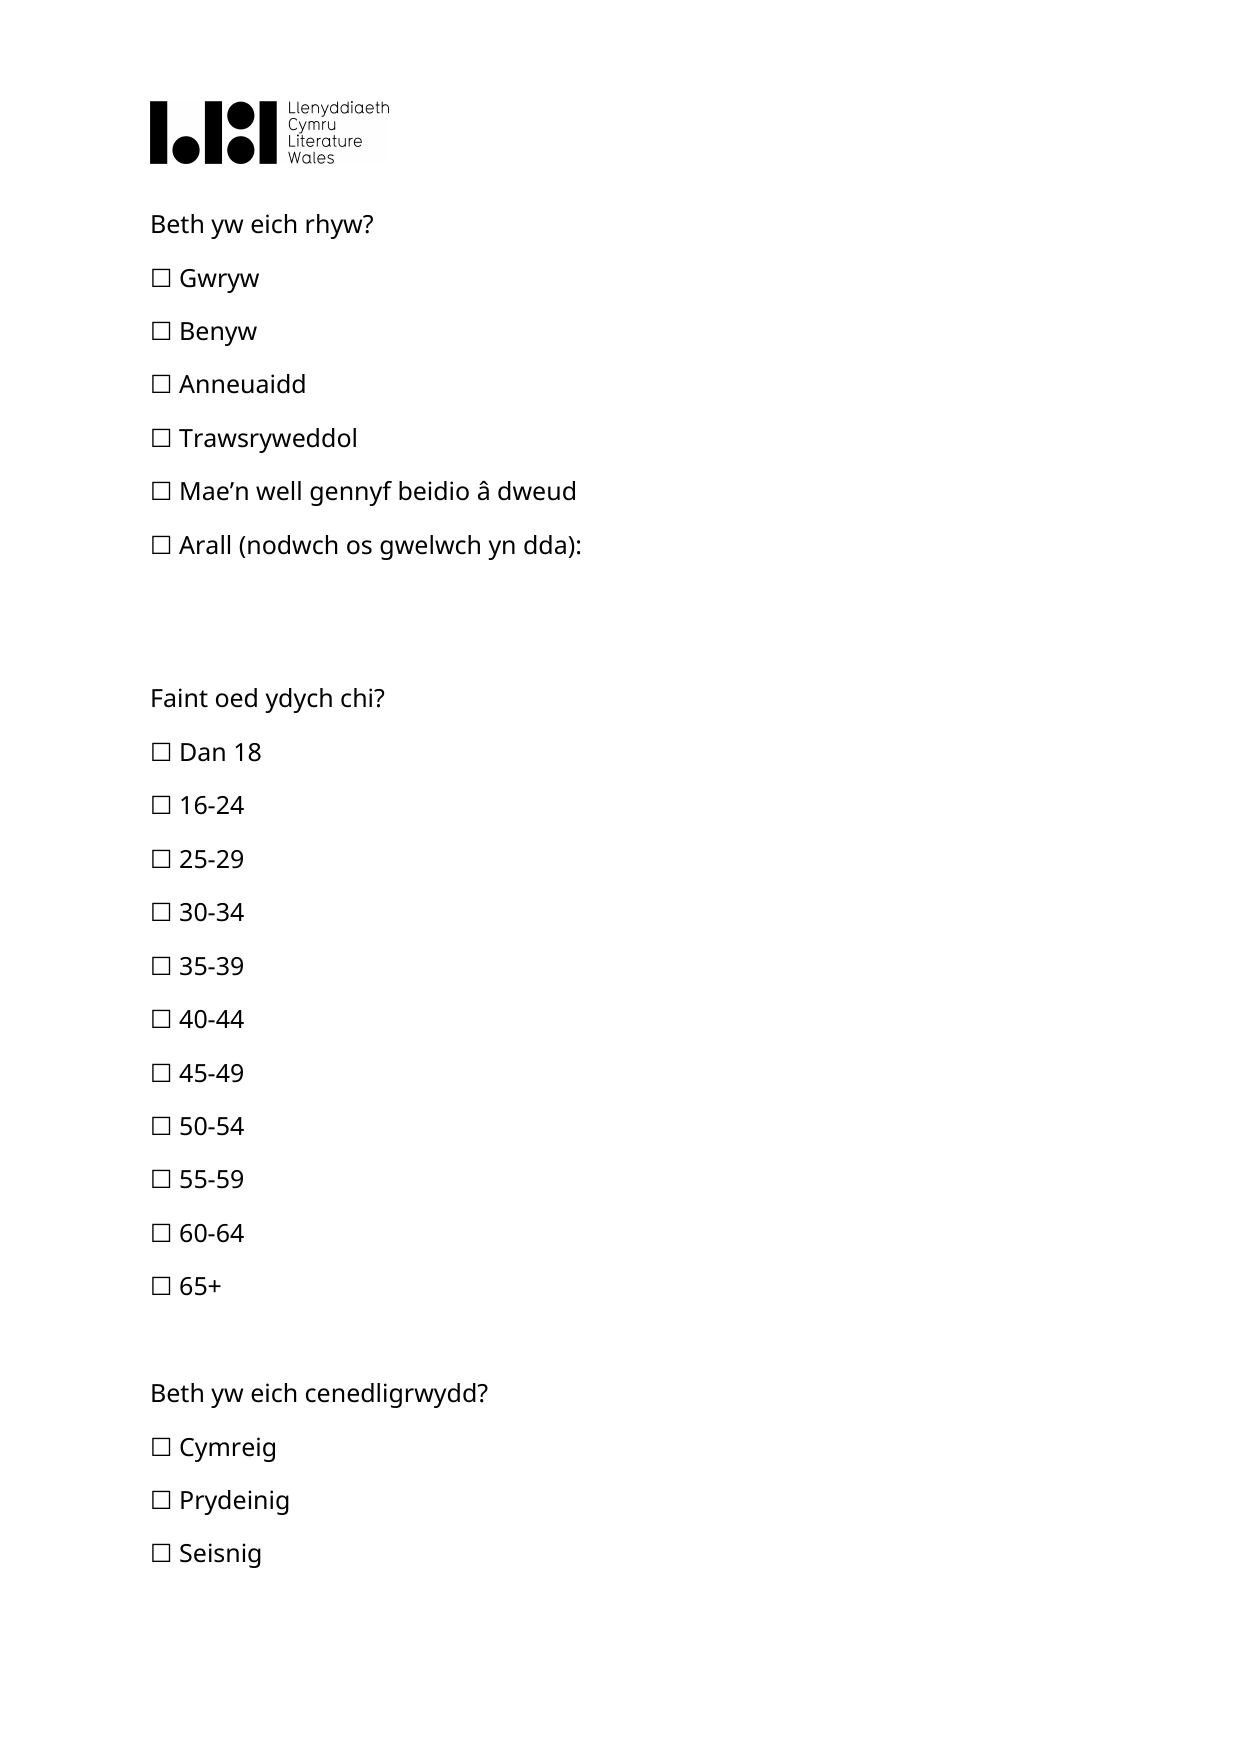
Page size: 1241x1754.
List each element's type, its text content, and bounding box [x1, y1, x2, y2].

text ☐ 45-49 [150, 1055, 1090, 1089]
text ☐ Mae’n well gennyf beidio â dweud [150, 474, 1090, 508]
text ☐ Prydeinig [150, 1483, 1090, 1517]
picture [150, 101, 389, 164]
text ☐ 50-54 [150, 1109, 1090, 1143]
text ☐ Gwryw [150, 260, 1090, 294]
text ☐ 60-64 [150, 1216, 1090, 1249]
text ☐ Benyw [150, 314, 1090, 348]
text ☐ 30-34 [150, 895, 1090, 929]
text ☐ Seisnig [150, 1536, 1090, 1570]
text ☐ 40-44 [150, 1002, 1090, 1036]
text ☐ 65+ [150, 1269, 1090, 1303]
text ☐ Cymreig [150, 1429, 1090, 1463]
text ☐ Dan 18 [150, 734, 1090, 769]
text ☐ Trawsryweddol [150, 421, 1090, 454]
text ☐ Arall (nodwch os gwelwch yn dda): [150, 527, 1090, 561]
text Faint oed ydych chi? [150, 681, 1090, 715]
text ☐ 16-24 [150, 788, 1090, 822]
text Beth yw eich cenedligrwydd? [150, 1376, 1090, 1410]
text ☐ 55-59 [150, 1162, 1090, 1196]
text ☐ 25-29 [150, 841, 1090, 876]
text ☐ Anneuaidd [150, 367, 1090, 401]
text ☐ 35-39 [150, 948, 1090, 982]
text Beth yw eich rhyw? [150, 207, 1090, 241]
